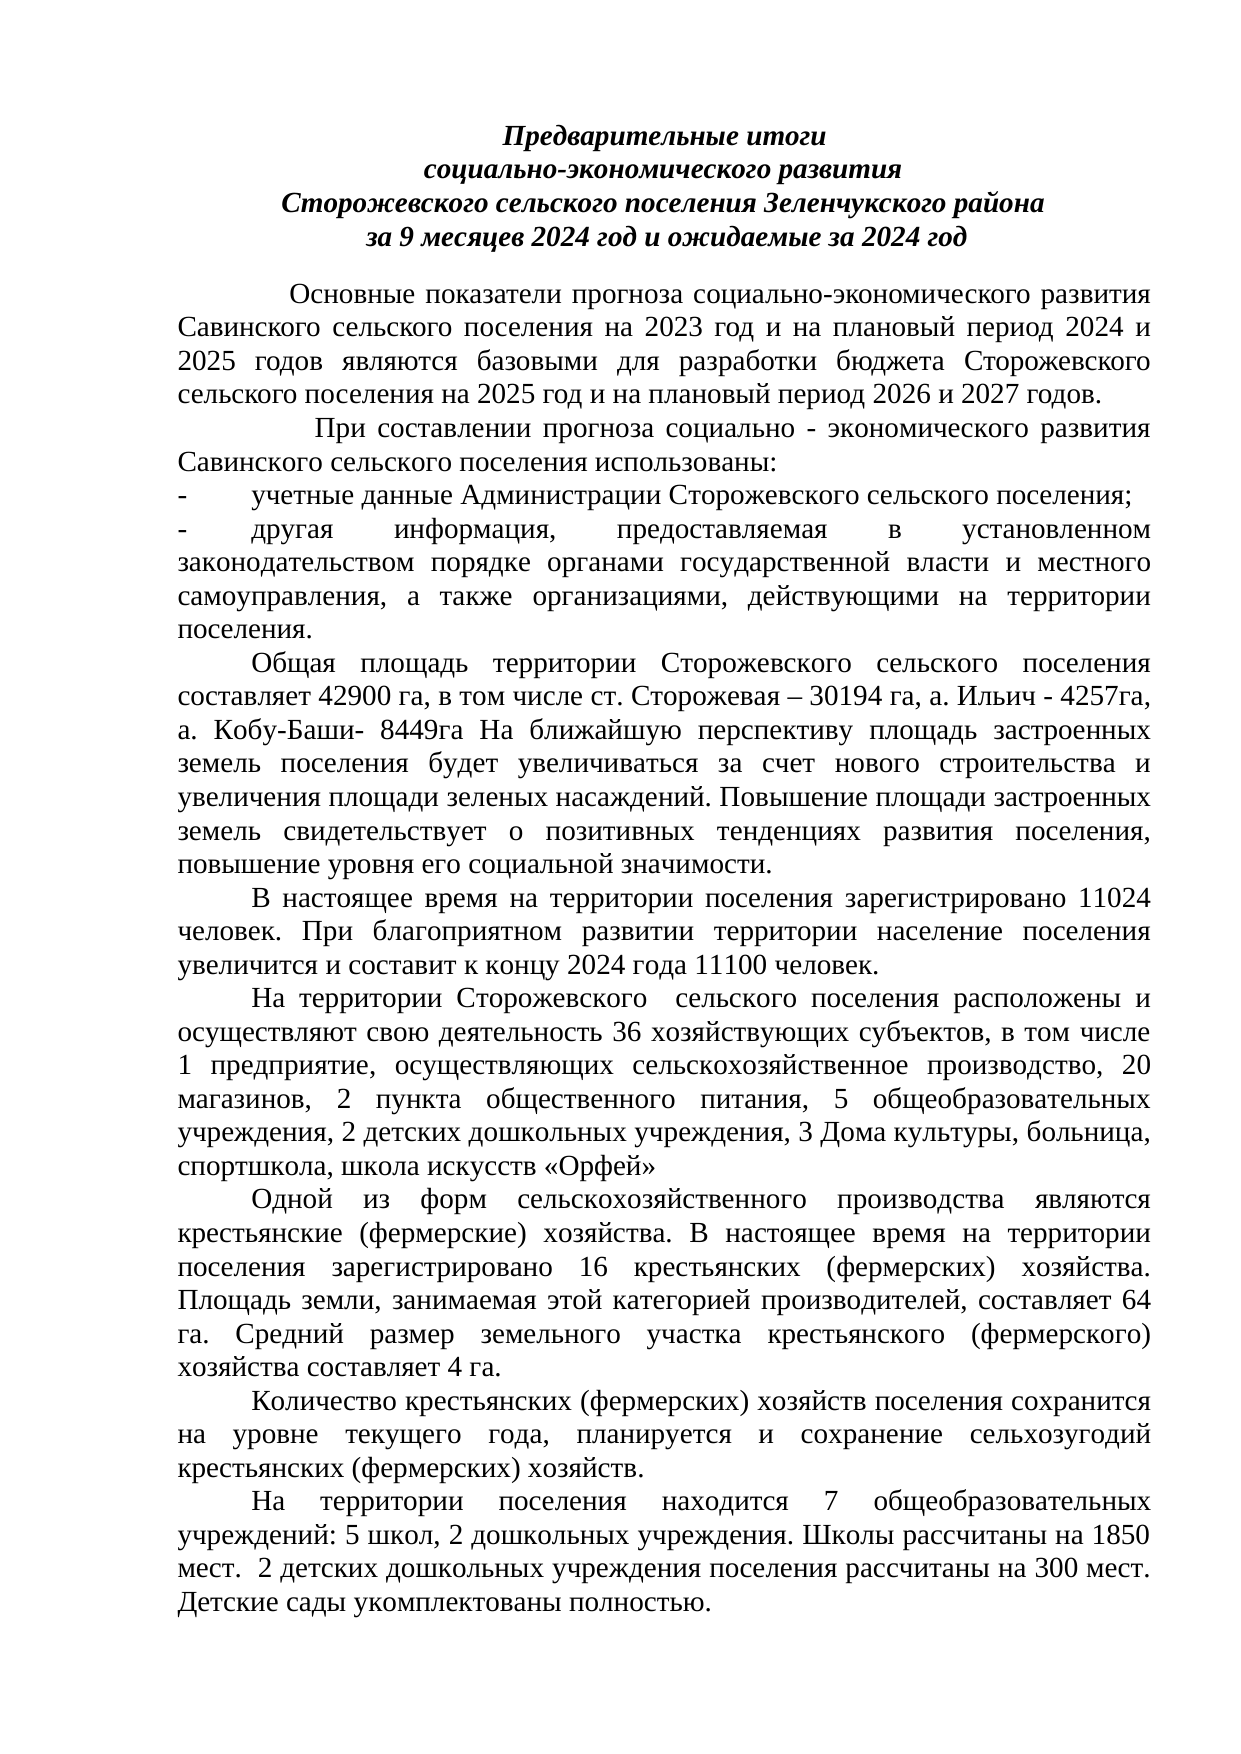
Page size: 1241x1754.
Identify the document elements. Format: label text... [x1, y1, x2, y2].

text Общая площадь территории Сторожевского сельского поселения составляет 42900 га, в том числе ст. Сторожевая – 30194 га, а. Ильич - 4257га, а. Кобу-Баши- 8449га На ближайшую перспективу площадь застроенных земель поселения будет увеличиваться за счет нового строительства и увеличения площади зеленых насаждений. Повышение площади застроенных земель свидетельствует о позитивных тенденциях развития поселения, повышение уровня его социальной значимости. [177, 645, 1152, 880]
text В настоящее время на территории поселения зарегистрировано 11024 человек. При благоприятном развитии территории население поселения увеличится и составит к концу 2024 года 11100 человек. [177, 880, 1152, 980]
text за 9 месяцев 2024 год и ожидаемые за 2024 год [177, 219, 1152, 252]
text Основные показатели прогноза социально-экономического развития Савинского сельского поселения на 2023 год и на плановый период 2024 и 2025 годов являются базовыми для разработки бюджета Сторожевского сельского поселения на 2025 год и на плановый период 2026 и 2027 годов. [177, 276, 1152, 410]
text На территории поселения находится 7 общеобразовательных учреждений: 5 школ, 2 дошкольных учреждения. Школы рассчитаны на 1850 мест. 2 детских дошкольных учреждения поселения рассчитаны на 300 мест. Детские сады укомплектованы полностью. [177, 1483, 1152, 1618]
text Количество крестьянских (фермерских) хозяйств поселения сохранится на уровне текущего года, планируется и сохранение сельхозугодий крестьянских (фермерских) хозяйств. [177, 1383, 1152, 1483]
text При составлении прогноза социально - экономического развития Савинского сельского поселения использованы: [177, 410, 1152, 477]
text На территории Сторожевского сельского поселения расположены и осуществляют свою деятельность 36 хозяйствующих субъектов, в том числе 1 предприятие, осуществляющих сельскохозяйственное производство, 20 магазинов, 2 пункта общественного питания, 5 общеобразовательных учреждения, 2 детских дошкольных учреждения, 3 Дома культуры, больница, спортшкола, школа искусств «Орфей» [177, 980, 1152, 1182]
text - другая информация, предоставляемая в установленном законодательством порядке органами государственной власти и местного самоуправления, а также организациями, действующими на территории поселения. [177, 511, 1152, 645]
text Сторожевского сельского поселения Зеленчукского района [177, 185, 1152, 219]
text - учетные данные Администрации Сторожевского сельского поселения; [177, 477, 1152, 511]
text социально-экономического развития [177, 152, 1152, 185]
text Предварительные итоги [177, 118, 1152, 152]
text Одной из форм сельскохозяйственного производства являются крестьянские (фермерские) хозяйства. В настоящее время на территории поселения зарегистрировано 16 крестьянских (фермерских) хозяйства. Площадь земли, занимаемая этой категорией производителей, составляет 64 га. Средний размер земельного участка крестьянского (фермерского) хозяйства составляет . [177, 1182, 1152, 1383]
